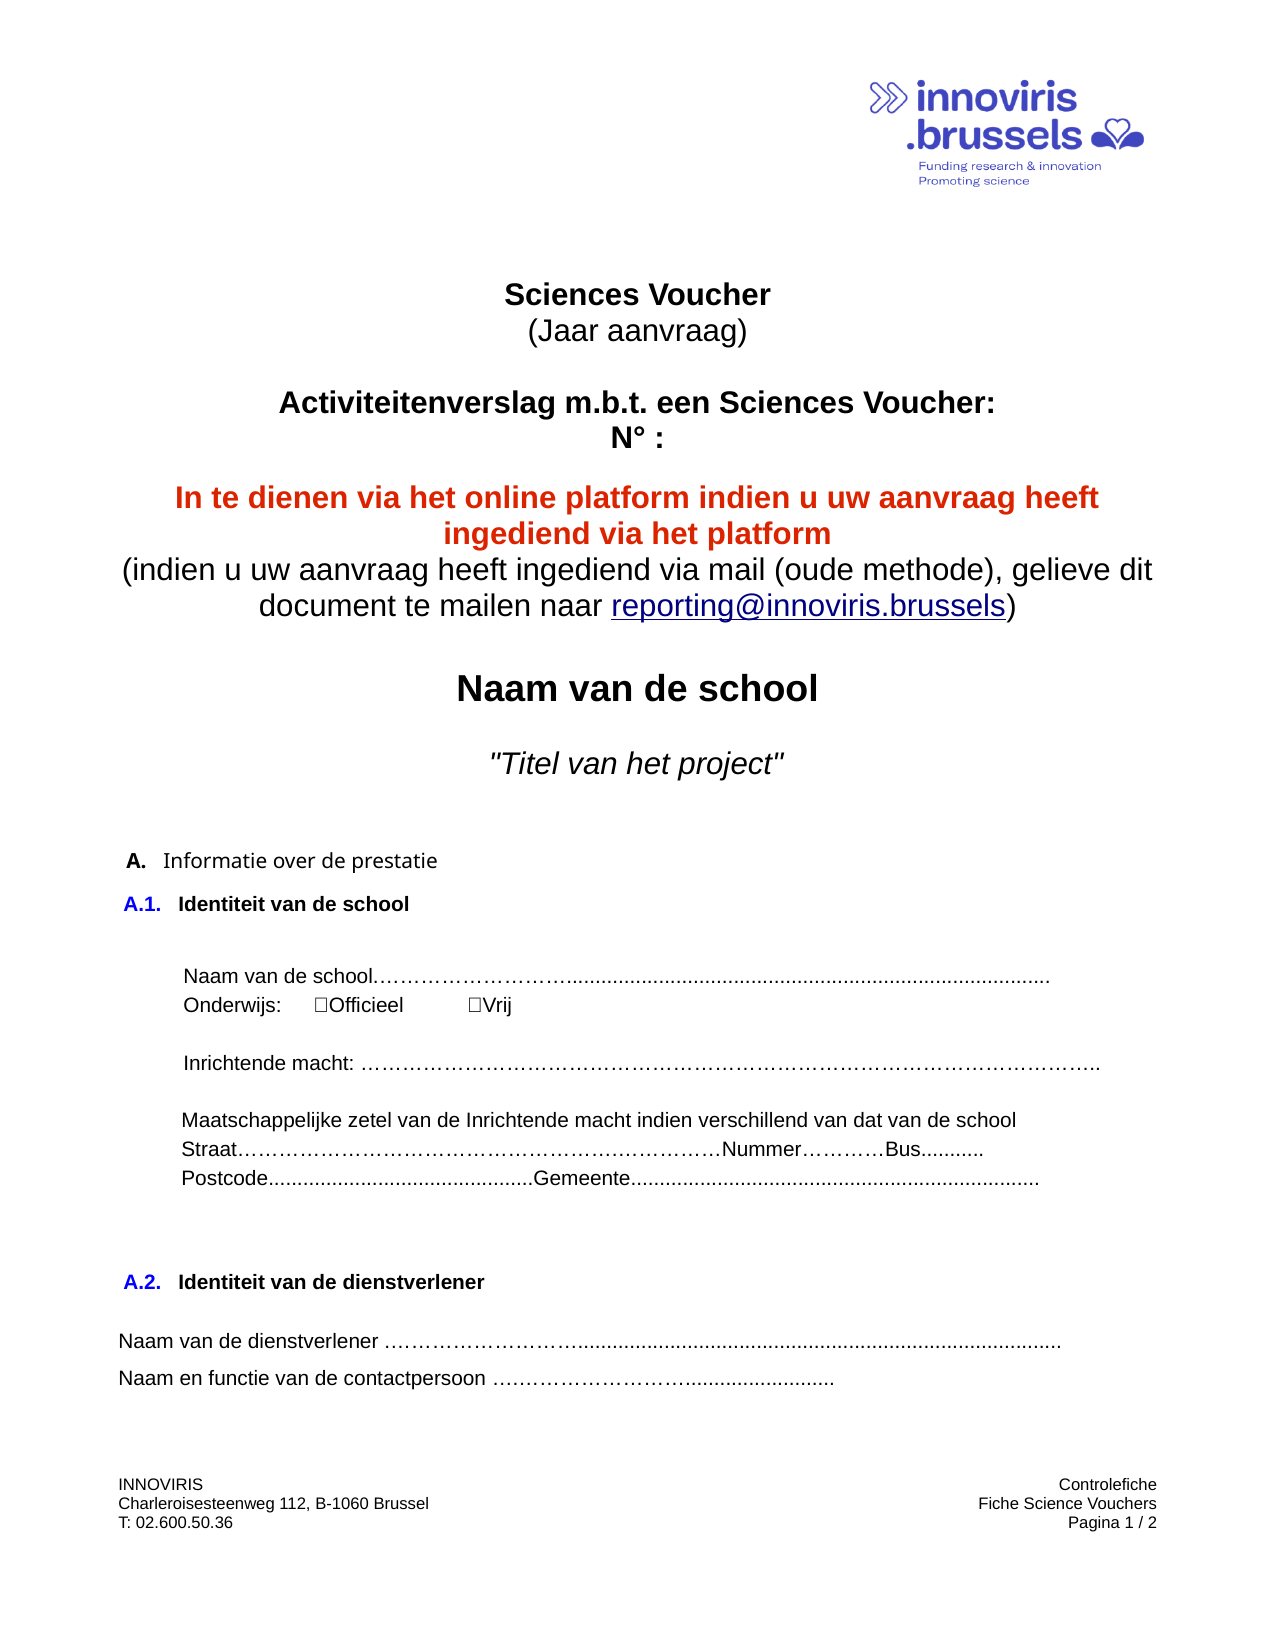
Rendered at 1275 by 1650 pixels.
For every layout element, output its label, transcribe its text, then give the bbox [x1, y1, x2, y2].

text (indien u uw aanvraag heeft ingediend via mail (oude methode), gelieve dit document te mailen naar reporting@innoviris.brussels) [118, 551, 1157, 623]
text (Jaar aanvraag) [118, 312, 1157, 348]
text Inrichtende macht: …………………………………………………………………………………………….. [183, 1051, 1157, 1074]
text Straat……………………………………………….……………Nummer…………Bus........... [181, 1137, 1157, 1161]
text Sciences Voucher [118, 276, 1157, 312]
text Naam van de school [118, 666, 1157, 709]
text Naam van de school.……………………….................................................................................... [183, 964, 1157, 988]
text In te dienen via het online platform indien u uw aanvraag heeft ingediend via het platform [118, 479, 1157, 551]
text Onderwijs: Officieel Vrij [183, 993, 1157, 1017]
text Naam van de dienstverlener .……………………….................................................................................... [118, 1329, 1157, 1353]
text N° : [118, 419, 1157, 456]
subtitle Identiteit van de school [118, 892, 1157, 916]
subtitle Identiteit van de dienstverlener [118, 1269, 1157, 1293]
text Postcode..............................................Gemeente....................................................................... [181, 1166, 1157, 1189]
text Naam en functie van de contactpersoon ….…………………….......................... [118, 1366, 1157, 1390]
text Maatschappelijke zetel van de Inrichtende macht indien verschillend van dat van de school [181, 1108, 1157, 1132]
text "Titel van het project" [118, 745, 1157, 781]
picture [839, 0, 1164, 302]
subtitle Informatie over de prestatie [121, 846, 1157, 874]
text Activiteitenverslag m.b.t. een Sciences Voucher: [118, 384, 1157, 419]
